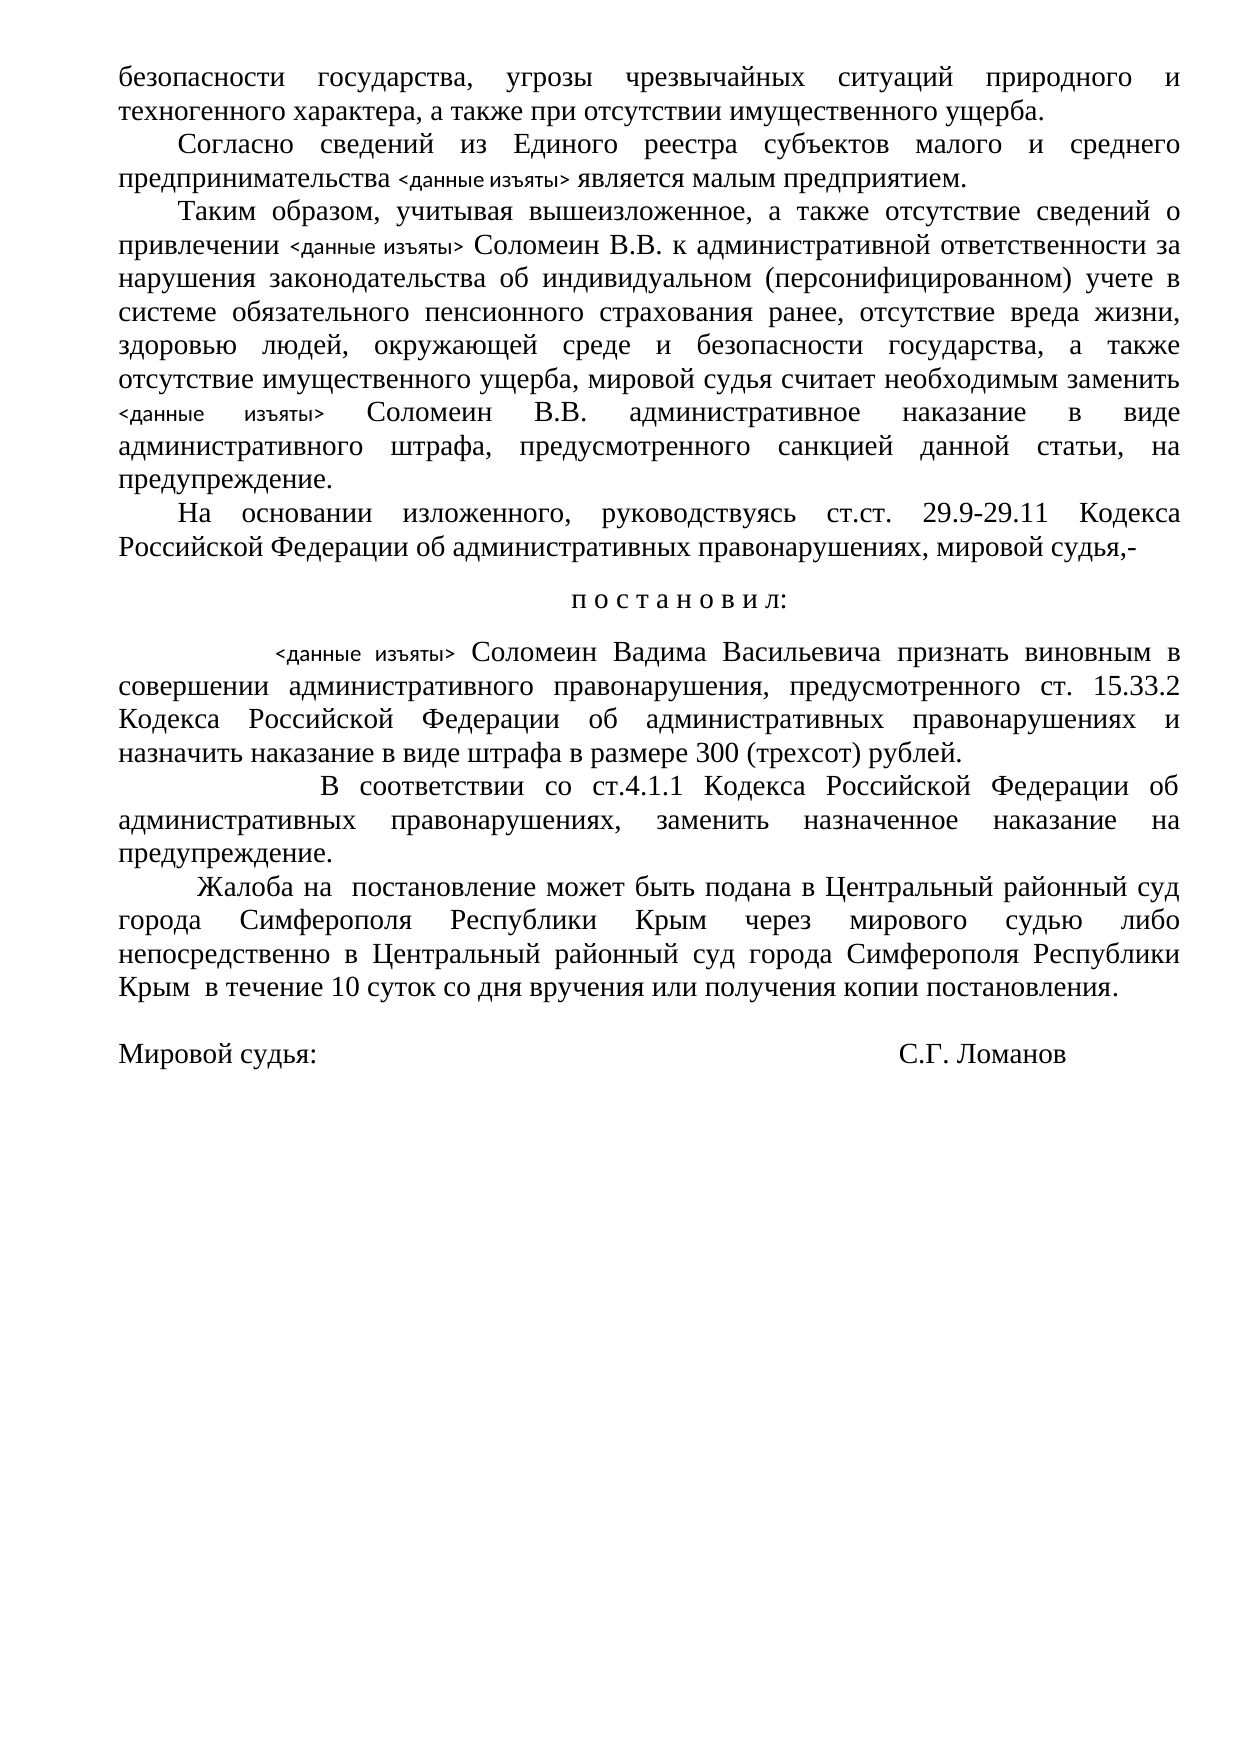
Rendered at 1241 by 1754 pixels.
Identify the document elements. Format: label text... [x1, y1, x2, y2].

text п о с т а н о в и л: [118, 581, 1181, 615]
text Жалоба на постановление может быть подана в Центральный районный суд города Симферополя Республики Крым через мирового судью либо непосредственно в Центральный районный суд города Симферополя Республики Крым в течение 10 суток со дня вручения или получения копии постановления. [118, 869, 1181, 1003]
text <данные изъяты> Соломеин Вадима Васильевича признать виновным в совершении административного правонарушения, предусмотренного ст. 15.33.2 Кодекса Российской Федерации об административных правонарушениях и назначить наказание в виде штрафа в размере 300 (трехсот) рублей. [118, 634, 1181, 768]
text На основании изложенного, руководствуясь ст.ст. 29.9-29.11 Кодекса Российской Федерации об административных правонарушениях, мировой судья,- [118, 495, 1181, 562]
text Согласно сведений из Единого реестра субъектов малого и среднего предпринимательства <данные изъяты> является малым предприятием. [118, 126, 1181, 193]
text Мировой судья: С.Г. Ломанов [118, 1037, 1181, 1070]
text В соответствии со ст.4.1.1 Кодекса Российской Федерации об административных правонарушениях, заменить назначенное наказание на предупреждение. [118, 768, 1181, 869]
text Таким образом, учитывая вышеизложенное, а также отсутствие сведений о привлечении <данные изъяты> Соломеин В.В. к административной ответственности за нарушения законодательства об индивидуальном (персонифицированном) учете в системе обязательного пенсионного страхования ранее, отсутствие вреда жизни, здоровью людей, окружающей среде и безопасности государства, а также отсутствие имущественного ущерба, мировой судья считает необходимым заменить <данные изъяты> Соломеин В.В. административное наказание в виде административного штрафа, предусмотренного санкцией данной статьи, на предупреждение. [118, 193, 1181, 495]
text безопасности государства, угрозы чрезвычайных ситуаций природного и техногенного характера, а также при отсутствии имущественного ущерба. [118, 59, 1181, 126]
